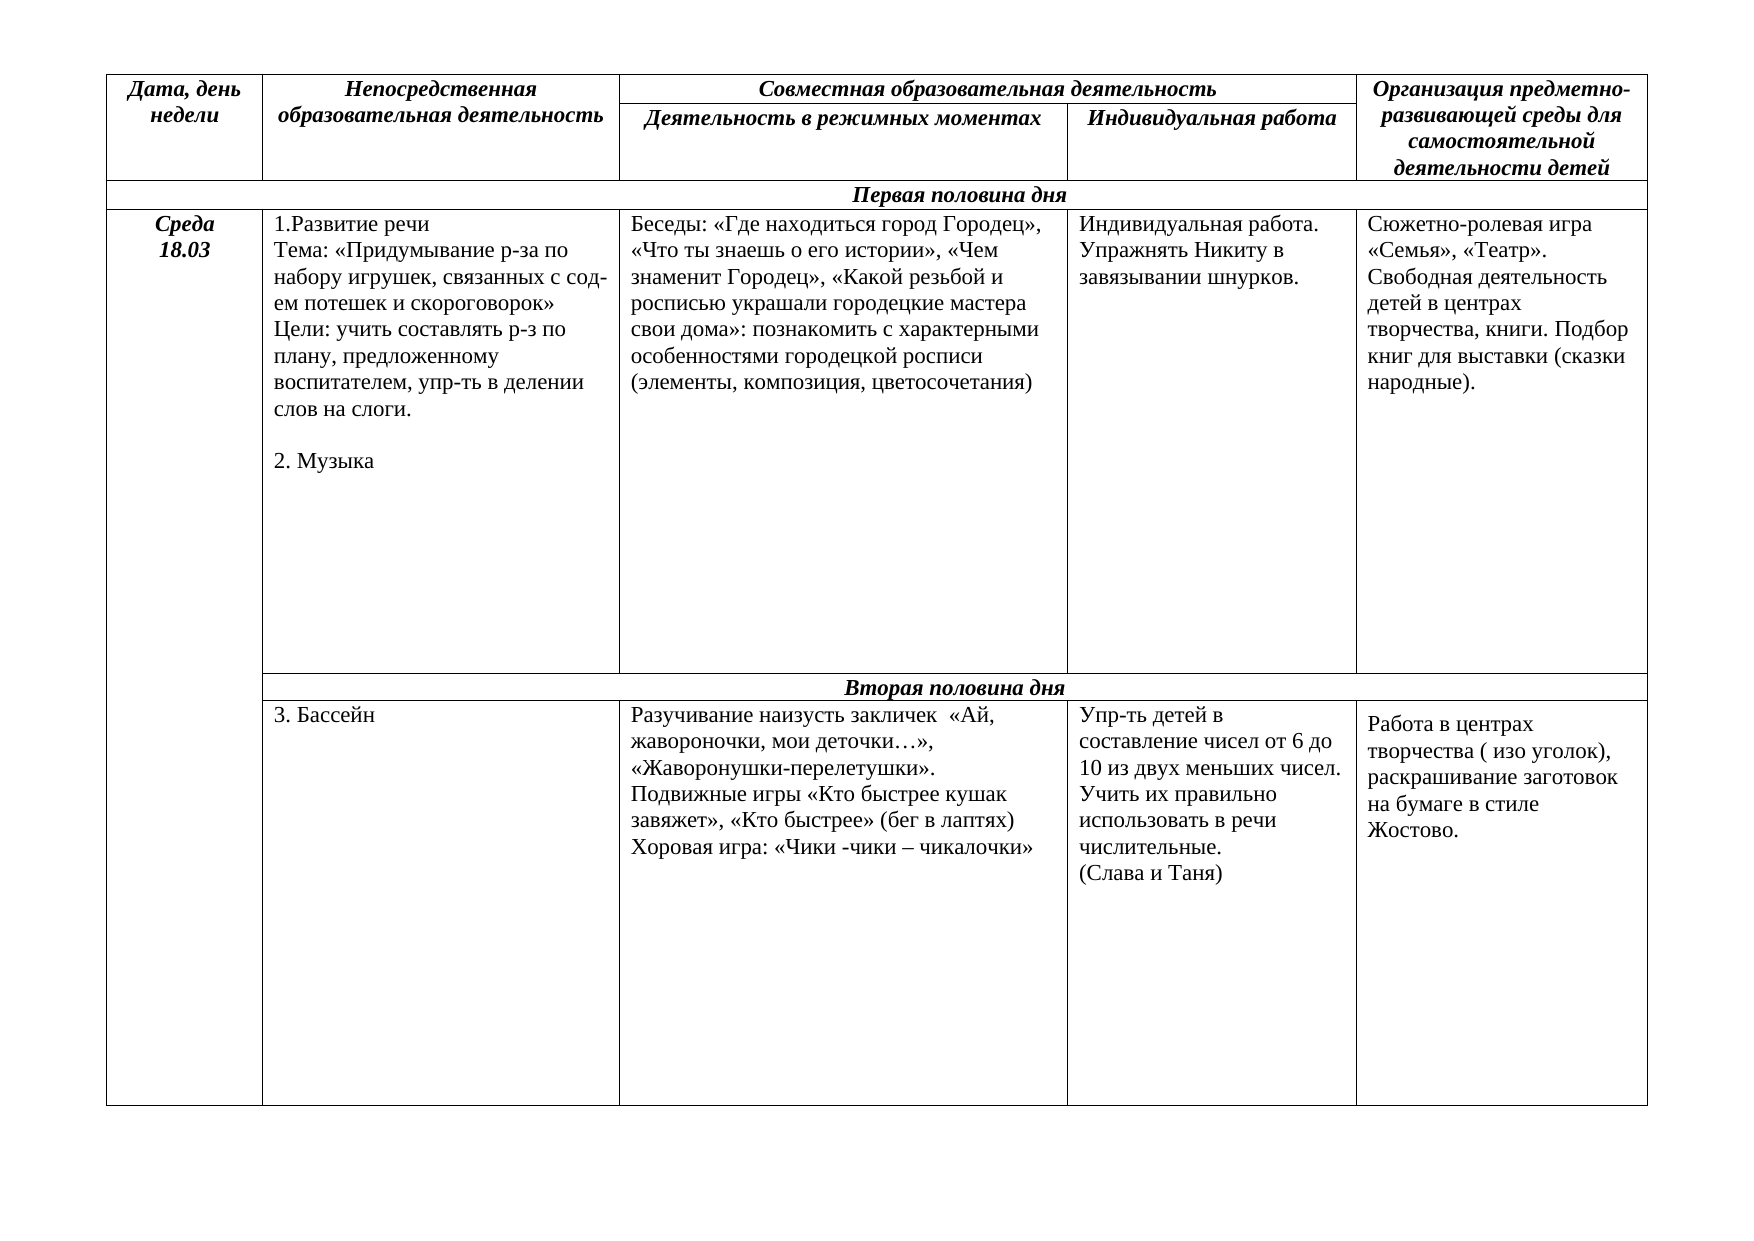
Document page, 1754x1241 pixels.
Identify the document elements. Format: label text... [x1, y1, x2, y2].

table_cell Индивидуальная работа [1068, 104, 1356, 180]
table_cell 3. Бассейн [263, 701, 619, 1105]
table_cell Беседы: «Где находиться город Городец», «Что ты знаешь о его истории», «Чем знаменит Городец», «Какой резьбой и росписью украшали городецкие мастера свои дома»: познакомить с характерными особенностями городецкой росписи (элементы, композиция, цветосочетания) [620, 210, 1067, 673]
table_cell Упр-ть детей в составление чисел от 6 до 10 из двух меньших чисел. Учить их правильно использовать в речи числительные. (Слава и Таня) [1068, 701, 1356, 1105]
table_cell Вторая половина дня [263, 674, 1647, 700]
table_cell Сюжетно-ролевая игра «Семья», «Театр». Свободная деятельность детей в центрах творчества, книги. Подбор книг для выставки (сказки народные). [1357, 210, 1647, 673]
table_cell 1.Развитие речи Тема: «Придумывание р-за по набору игрушек, связанных с сод-ем потешек и скороговорок» Цели: учить составлять р-з по плану, предложенному воспитателем, упр-ть в делении слов на слоги. 2. Музыка [263, 210, 619, 673]
table_header Совместная образовательная деятельность [620, 75, 1356, 103]
table_cell Среда 18.03 [107, 210, 262, 1105]
table_header Дата, день недели [107, 75, 262, 180]
table_cell Разучивание наизусть закличек «Ай, жавороночки, мои деточки…», «Жаворонушки-перелетушки». Подвижные игры «Кто быстрее кушак завяжет», «Кто быстрее» (бег в лаптях) Хоровая игра: «Чики -чики – чикалочки» [620, 701, 1067, 1105]
table_header Организация предметно-развивающей среды для самостоятельной деятельности детей [1357, 75, 1647, 180]
table_header Непосредственная образовательная деятельность [263, 75, 619, 180]
table_cell Работа в центрах творчества ( изо уголок), раскрашивание заготовок на бумаге в стиле Жостово. [1357, 701, 1647, 1105]
table_cell Первая половина дня [107, 181, 1647, 209]
table_cell Индивидуальная работа. Упражнять Никиту в завязывании шнурков. [1068, 210, 1356, 673]
table_cell Деятельность в режимных моментах [620, 104, 1067, 180]
